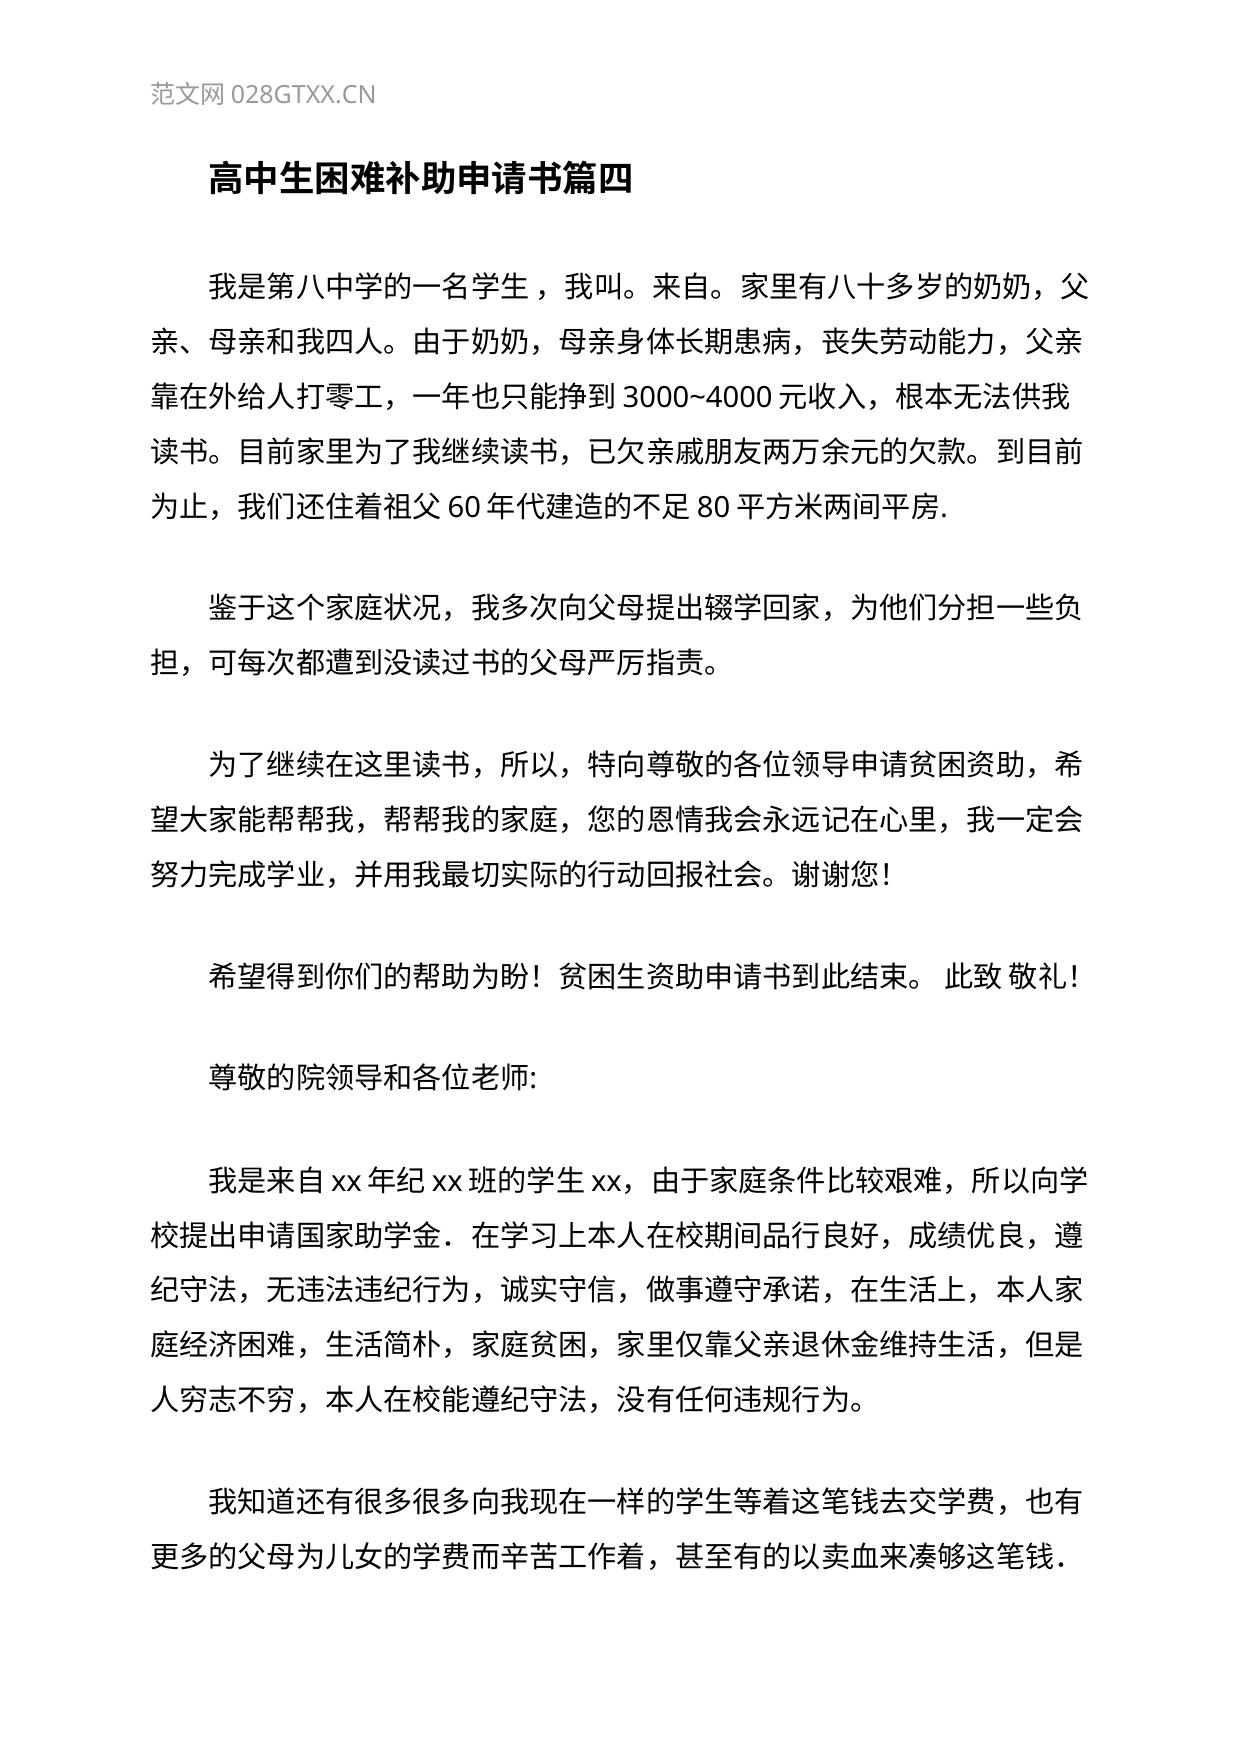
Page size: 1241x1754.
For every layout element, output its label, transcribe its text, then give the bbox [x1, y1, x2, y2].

text 尊敬的院领导和各位老师: [150, 1055, 1090, 1097]
text 鉴于这个家庭状况，我多次向父母提出辍学回家，为他们分担一些负担，可每次都遭到没读过书的父母严厉指责。 [150, 585, 1090, 682]
text 我是来自xx年纪xx班的学生xx，由于家庭条件比较艰难，所以向学校提出申请国家助学金．在学习上本人在校期间品行良好，成绩优良，遵纪守法，无违法违纪行为，诚实守信，做事遵守承诺，在生活上，本人家庭经济困难，生活简朴，家庭贫困，家里仅靠父亲退休金维持生活，但是人穷志不穷，本人在校能遵纪守法，没有任何违规行为。 [150, 1157, 1090, 1419]
text 我是第八中学的一名学生 ，我叫。来自。家里有八十多岁的奶奶，父亲、母亲和我四人。由于奶奶，母亲身体长期患病，丧失劳动能力，父亲靠在外给人打零工，一年也只能挣到3000~4000元收入，根本无法供我读书。目前家里为了我继续读书，已欠亲戚朋友两万余元的欠款。到目前为止，我们还住着祖父60年代建造的不足80平方米两间平房. [150, 263, 1090, 526]
text 高中生困难补助申请书篇四 [150, 150, 1090, 201]
text 希望得到你们的帮助为盼！贫困生资助申请书到此结束。 此致 敬礼！ [150, 953, 1090, 996]
text 为了继续在这里读书，所以，特向尊敬的各位领导申请贫困资助，希望大家能帮帮我，帮帮我的家庭，您的恩情我会永远记在心里，我一定会努力完成学业，并用我最切实际的行动回报社会。谢谢您！ [150, 742, 1090, 894]
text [150, 1478, 1090, 1576]
